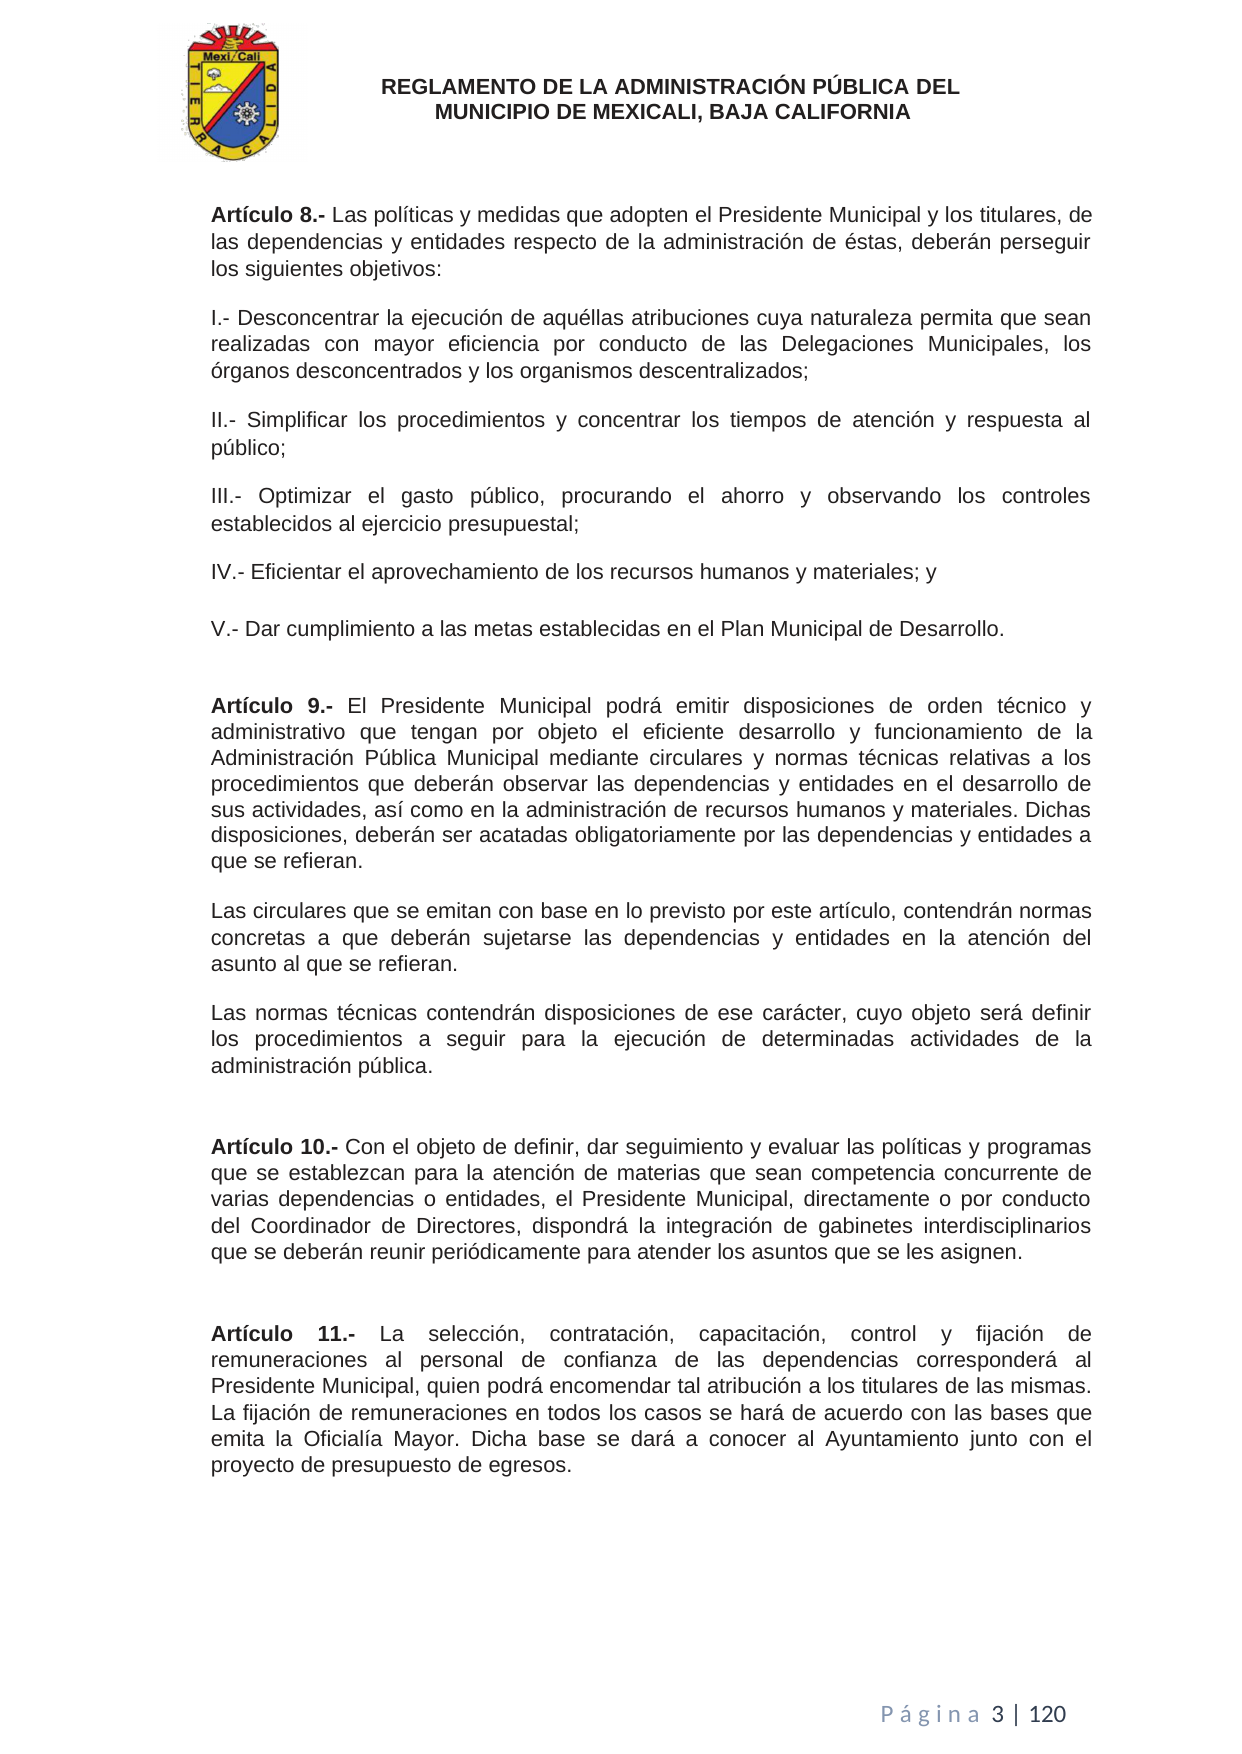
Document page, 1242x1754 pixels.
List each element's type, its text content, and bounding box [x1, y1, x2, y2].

text establecidos al ejercicio presupuestal; [211, 514, 1242, 536]
text que se refieran. [211, 851, 1242, 873]
text Artículo 10.- Con el objeto de definir, dar seguimiento y evaluar las políticas y programas [211, 1137, 1242, 1159]
text disposiciones, deberán ser acatadas obligatoriamente por las dependencias y entidades a [211, 825, 1242, 847]
text las dependencias y entidades respecto de la administración de éstas, deberán perseguir [211, 232, 1242, 254]
text Artículo 8.- Las políticas y medidas que adopten el Presidente Municipal y los titulares, de [211, 205, 1242, 227]
text Artículo 11.- La selección, contratación, capacitación, control y fijación de [211, 1324, 1242, 1346]
text que se deberán reunir periódicamente para atender los asuntos que se les asignen. [211, 1242, 1242, 1264]
text III.- Optimizar el gasto público, procurando el ahorro y observando los controles [211, 486, 1242, 508]
text Artículo 9.- El Presidente Municipal podrá emitir disposiciones de orden técnico y [211, 696, 1242, 718]
text La fijación de remuneraciones en todos los casos se hará de acuerdo con las bases que [211, 1403, 1242, 1424]
text administración pública. [211, 1056, 1242, 1078]
text sus actividades, así como en la administración de recursos humanos y materiales. Dichas [211, 799, 1242, 821]
text administrativo que tengan por objeto el eficiente desarrollo y funcionamiento de la [211, 722, 1242, 744]
text remuneraciones al personal de confianza de las dependencias corresponderá al [211, 1350, 1242, 1372]
text realizadas con mayor eficiencia por conducto de las Delegaciones Municipales, los [211, 334, 1242, 356]
text los siguientes objetivos: [211, 259, 1242, 281]
text procedimientos que deberán observar las dependencias y entidades en el desarrollo de [211, 773, 1242, 796]
text Las circulares que se emitan con base en lo previsto por este artículo, contendrán normas [211, 901, 1242, 923]
text emita la Oficialía Mayor. Dicha base se dará a conocer al Ayuntamiento junto con el [211, 1429, 1242, 1451]
text órganos desconcentrados y los organismos descentralizados; [211, 361, 1242, 383]
text MUNICIPIO DE MEXICALI, BAJA CALIFORNIA [434, 102, 1242, 124]
text V.- Dar cumplimiento a las metas establecidas en el Plan Municipal de Desarrollo. [211, 619, 1242, 641]
text Presidente Municipal, quien podrá encomendar tal atribución a los titulares de las mismas. [211, 1376, 1242, 1398]
picture [157, 23, 309, 162]
text Las normas técnicas contendrán disposiciones de ese carácter, cuyo objeto será definir [211, 1002, 1242, 1024]
text del Coordinador de Directores, dispondrá la integración de gabinetes interdisciplinarios [211, 1216, 1242, 1237]
text varias dependencias o entidades, el Presidente Municipal, directamente o por conducto [211, 1189, 1242, 1211]
text los procedimientos a seguir para la ejecución de determinadas actividades de la [211, 1029, 1242, 1051]
text proyecto de presupuesto de egresos. [211, 1455, 1242, 1477]
text II.- Simplificar los procedimientos y concentrar los tiempos de atención y respuesta al [211, 409, 1242, 431]
text I.- Desconcentrar la ejecución de aquéllas atribuciones cuya naturaleza permita que sean [211, 307, 1242, 329]
text que se establezcan para la atención de materias que sean competencia concurrente de [211, 1163, 1242, 1185]
text P á g i n a 3 | 120 [880, 1702, 1242, 1727]
text público; [211, 438, 1242, 460]
text asunto al que se refieran. [211, 954, 1242, 976]
text concretas a que deberán sujetarse las dependencias y entidades en la atención del [211, 928, 1242, 949]
text REGLAMENTO DE LA ADMINISTRACIÓN PÚBLICA DEL [381, 77, 1242, 99]
text Administración Pública Municipal mediante circulares y normas técnicas relativas a los [211, 748, 1242, 770]
text IV.- Eficientar el aprovechamiento de los recursos humanos y materiales; y [211, 562, 1242, 584]
